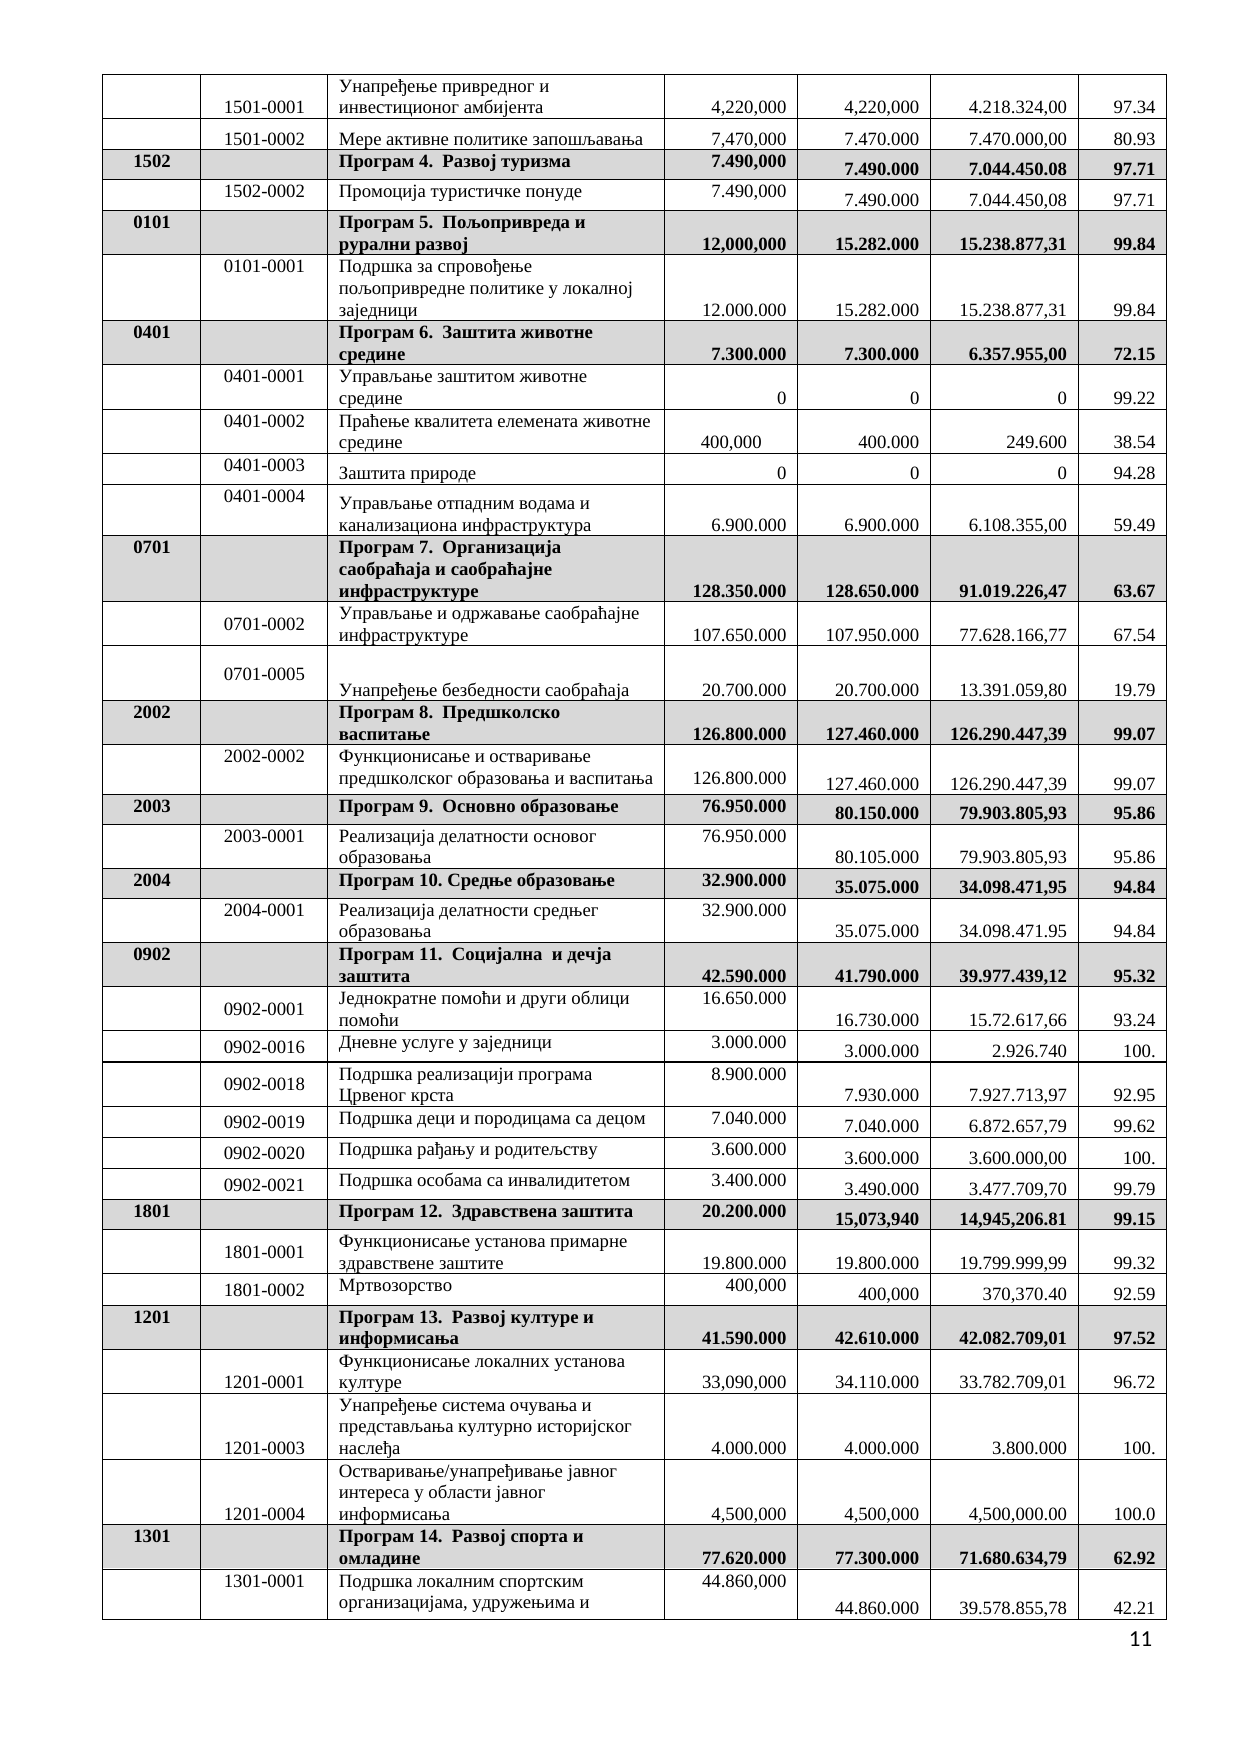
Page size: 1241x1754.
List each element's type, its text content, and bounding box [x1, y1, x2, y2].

table_cell 77.628.166,77 [931, 602, 1078, 645]
table_cell 15,073,940 [798, 1200, 930, 1229]
table_cell 13.391.059,80 [931, 646, 1078, 700]
table_cell Мртвозорство [328, 1274, 664, 1304]
table_cell 1201-0003 [201, 1394, 327, 1458]
table_cell 0 [931, 365, 1078, 408]
table_cell 92.95 [1079, 1063, 1166, 1106]
table_cell 15.72.617,66 [931, 987, 1078, 1030]
table_cell Програм 8. Предшколско васпитање [328, 701, 664, 744]
table_cell 16.730.000 [798, 987, 930, 1030]
table_cell 0902-0020 [201, 1138, 327, 1168]
table_cell 0 [931, 454, 1078, 484]
table_cell 0401-0002 [201, 410, 327, 453]
table_cell [201, 211, 327, 254]
table_cell Остваривање/унапређивање јавног интереса у области јавног информисања [328, 1460, 664, 1524]
table_cell 19.800.000 [798, 1230, 930, 1273]
table_cell [103, 1031, 200, 1061]
table_cell 6.900.000 [665, 485, 797, 535]
table_cell [103, 825, 200, 868]
table_cell Функционисање локалних установа културе [328, 1350, 664, 1393]
table_cell 99.84 [1079, 255, 1166, 320]
table_cell Подршка за спровођење пољопривредне политике у локалној заједници [328, 255, 664, 320]
table_cell Програм 13. Развој културе и информисања [328, 1306, 664, 1349]
table_cell [201, 1525, 327, 1568]
table_cell 7.490,000 [665, 150, 797, 179]
table_cell Програм 12. Здравствена заштита [328, 1200, 664, 1229]
table_cell 91.019.226,47 [931, 536, 1078, 601]
table_cell 400.000 [798, 410, 930, 453]
table_cell [103, 602, 200, 645]
table_cell 39.977.439,12 [931, 943, 1078, 986]
table_cell 35.075.000 [798, 869, 930, 898]
table_cell 107.950.000 [798, 602, 930, 645]
table_cell 0401-0004 [201, 485, 327, 535]
table_cell 76.950.000 [665, 825, 797, 868]
table_cell 4,500,000.00 [931, 1460, 1078, 1524]
table_cell [103, 899, 200, 942]
table_cell 77.620.000 [665, 1525, 797, 1568]
table_cell 80.150.000 [798, 795, 930, 824]
table_cell [201, 795, 327, 824]
table_cell 1801-0001 [201, 1230, 327, 1273]
table_cell 0902 [103, 943, 200, 986]
table_cell 1301 [103, 1525, 200, 1568]
table_cell 4,500,000 [665, 1460, 797, 1524]
table_cell 94.28 [1079, 454, 1166, 484]
table_cell 94.84 [1079, 899, 1166, 942]
table_cell 4,220,000 [665, 75, 797, 118]
table_cell 19.79 [1079, 646, 1166, 700]
table_cell Промоција туристичке понуде [328, 180, 664, 210]
table_cell 0701 [103, 536, 200, 601]
table_cell Мере активне политике запошљавања [328, 119, 664, 149]
table_cell 12.000.000 [665, 255, 797, 320]
table_cell [103, 1169, 200, 1199]
table_cell 249.600 [931, 410, 1078, 453]
table_cell 0701-0002 [201, 602, 327, 645]
table_cell 12,000,000 [665, 211, 797, 254]
table_cell 370,370.40 [931, 1274, 1078, 1304]
table_cell 20.700.000 [798, 646, 930, 700]
table_cell 94.84 [1079, 869, 1166, 898]
table_cell 2004 [103, 869, 200, 898]
table_cell 15.238.877,31 [931, 255, 1078, 320]
table_cell 0401-0001 [201, 365, 327, 408]
table_cell 42.082.709,01 [931, 1306, 1078, 1349]
table_cell [201, 943, 327, 986]
table_cell Програм 6. Заштита животне средине [328, 321, 664, 364]
table_cell 59.49 [1079, 485, 1166, 535]
table_cell 79.903.805,93 [931, 825, 1078, 868]
table_cell 0401-0003 [201, 454, 327, 484]
table_cell Програм 10. Средње образовање [328, 869, 664, 898]
table_cell [103, 1107, 200, 1137]
table_cell 39.578.855,78 [931, 1570, 1078, 1618]
table_cell 126.800.000 [665, 745, 797, 794]
table_cell 0 [798, 365, 930, 408]
table_cell 20.200.000 [665, 1200, 797, 1229]
table_cell 99.62 [1079, 1107, 1166, 1137]
table_cell 126.800.000 [665, 701, 797, 744]
table_cell Програм 5. Пољопривреда и рурални развој [328, 211, 664, 254]
table_cell 15.238.877,31 [931, 211, 1078, 254]
table_cell 127.460.000 [798, 701, 930, 744]
table_cell 3.400.000 [665, 1169, 797, 1199]
table_cell 2.926.740 [931, 1031, 1078, 1061]
table_cell 7.040.000 [665, 1107, 797, 1137]
table_cell [103, 485, 200, 535]
table_cell [103, 745, 200, 794]
table_cell 67.54 [1079, 602, 1166, 645]
table_cell Дневне услуге у заједници [328, 1031, 664, 1061]
table_cell Подршка особама са инвалидитетом [328, 1169, 664, 1199]
table_cell 0101-0001 [201, 255, 327, 320]
table_cell [103, 1230, 200, 1273]
table_cell [201, 321, 327, 364]
table_cell Заштита природе [328, 454, 664, 484]
table_cell Функционисање и остваривање предшколског образовања и васпитања [328, 745, 664, 794]
table_cell 0902-0001 [201, 987, 327, 1030]
table_cell 44.860.000 [798, 1570, 930, 1618]
table_cell 80.93 [1079, 119, 1166, 149]
table_cell 97.71 [1079, 180, 1166, 210]
table_cell 2002 [103, 701, 200, 744]
table_cell Подршка деци и породицама са децом [328, 1107, 664, 1137]
table_cell Унапређење система очувања и представљања културно историјског наслеђа [328, 1394, 664, 1458]
table_cell 0 [798, 454, 930, 484]
table_cell [103, 365, 200, 408]
table_cell 77.300.000 [798, 1525, 930, 1568]
table_cell 100. [1079, 1031, 1166, 1061]
table_cell 6.108.355,00 [931, 485, 1078, 535]
table_cell 7.490,000 [665, 180, 797, 210]
table_cell 7.927.713,97 [931, 1063, 1078, 1106]
table_cell 7.930.000 [798, 1063, 930, 1106]
table_cell 72.15 [1079, 321, 1166, 364]
table_cell 7.490.000 [798, 180, 930, 210]
table_cell 7.300.000 [665, 321, 797, 364]
table_cell 7.470.000,00 [931, 119, 1078, 149]
table_cell 6.900.000 [798, 485, 930, 535]
table_cell 99.15 [1079, 1200, 1166, 1229]
table_cell 3.490.000 [798, 1169, 930, 1199]
table_cell [201, 536, 327, 601]
table_cell 41.790.000 [798, 943, 930, 986]
table_cell [103, 255, 200, 320]
table_cell 7.300.000 [798, 321, 930, 364]
table_cell [103, 1138, 200, 1168]
table_cell 400,000 [798, 1274, 930, 1304]
table_cell 97.71 [1079, 150, 1166, 179]
table_cell 4,500,000 [798, 1460, 930, 1524]
table_cell 4.000.000 [665, 1394, 797, 1458]
table_cell 1501-0002 [201, 119, 327, 149]
table_cell 42.610.000 [798, 1306, 930, 1349]
table_cell Програм 4. Развој туризма [328, 150, 664, 179]
table_cell 0701-0005 [201, 646, 327, 700]
table_cell 1502-0002 [201, 180, 327, 210]
table_cell 6.872.657,79 [931, 1107, 1078, 1137]
table_cell [103, 1350, 200, 1393]
table_cell 99.22 [1079, 365, 1166, 408]
table_cell 2003-0001 [201, 825, 327, 868]
table_cell 2004-0001 [201, 899, 327, 942]
table_cell [103, 75, 200, 118]
table_cell 8.900.000 [665, 1063, 797, 1106]
table_cell [103, 180, 200, 210]
table_cell 15.282.000 [798, 211, 930, 254]
table_cell 62.92 [1079, 1525, 1166, 1568]
table_cell 34.110.000 [798, 1350, 930, 1393]
table_cell 100. [1079, 1394, 1166, 1458]
table_cell 99.84 [1079, 211, 1166, 254]
table_cell 34.098.471,95 [931, 869, 1078, 898]
table_cell [103, 119, 200, 149]
table_cell [103, 410, 200, 453]
table_cell Реализација делатности средњег образовања [328, 899, 664, 942]
table_cell 4,220,000 [798, 75, 930, 118]
table_cell 99.07 [1079, 701, 1166, 744]
table_cell 4.218.324,00 [931, 75, 1078, 118]
table_cell 1502 [103, 150, 200, 179]
table_cell 99.79 [1079, 1169, 1166, 1199]
table_cell 19.799.999,99 [931, 1230, 1078, 1273]
table_cell 107.650.000 [665, 602, 797, 645]
table_cell 3.600.000 [798, 1138, 930, 1168]
table_cell 0902-0021 [201, 1169, 327, 1199]
table_cell [201, 701, 327, 744]
table_cell 7.040.000 [798, 1107, 930, 1137]
table_cell 7.044.450.08 [931, 150, 1078, 179]
table_cell Програм 14. Развој спорта и омладине [328, 1525, 664, 1568]
table_cell 71.680.634,79 [931, 1525, 1078, 1568]
table_cell 1801 [103, 1200, 200, 1229]
table_cell 0401 [103, 321, 200, 364]
table_cell Унапређење безбедности саобраћаја [328, 646, 664, 700]
table_cell 0 [665, 365, 797, 408]
table_cell 3.600.000 [665, 1138, 797, 1168]
table_cell 33,090,000 [665, 1350, 797, 1393]
table_cell Програм 9. Основно образовање [328, 795, 664, 824]
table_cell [328, 1570, 664, 1618]
table_cell [103, 987, 200, 1030]
table_cell 7.470.000 [798, 119, 930, 149]
table_cell Функционисање установа примарне здравствене заштите [328, 1230, 664, 1273]
table_cell 128.650.000 [798, 536, 930, 601]
table_cell [103, 1570, 200, 1618]
table_cell 4.000.000 [798, 1394, 930, 1458]
table_cell 32.900.000 [665, 869, 797, 898]
table_cell 7.490.000 [798, 150, 930, 179]
table_cell 97.52 [1079, 1306, 1166, 1349]
table_cell 126.290.447,39 [931, 701, 1078, 744]
table_cell 0902-0018 [201, 1063, 327, 1106]
table_cell 97.34 [1079, 75, 1166, 118]
table_cell 100. [1079, 1138, 1166, 1168]
table_cell 34.098.471.95 [931, 899, 1078, 942]
table_cell [103, 1394, 200, 1458]
table_cell 1301-0001 [201, 1570, 327, 1618]
table_cell 95.32 [1079, 943, 1166, 986]
table_cell Праћење квалитета елемената животне средине [328, 410, 664, 453]
table_cell 14,945,206.81 [931, 1200, 1078, 1229]
table_cell Програм 7. Организација саобраћаја и саобраћајне инфраструктуре [328, 536, 664, 601]
table_cell 0902-0016 [201, 1031, 327, 1061]
table_cell 3.600.000,00 [931, 1138, 1078, 1168]
table_cell 0 [665, 454, 797, 484]
table_cell 41.590.000 [665, 1306, 797, 1349]
table_cell [201, 150, 327, 179]
table_cell 100.0 [1079, 1460, 1166, 1524]
table_cell Реализација делатности основог образовања [328, 825, 664, 868]
table_cell Подршка рађању и родитељству [328, 1138, 664, 1168]
table_cell 127.460.000 [798, 745, 930, 794]
table_cell Управљање и одржавање саобраћајне инфраструктуре [328, 602, 664, 645]
table_cell Управљање отпадним водама и канализациона инфраструктура [328, 485, 664, 535]
table_cell 19.800.000 [665, 1230, 797, 1273]
table_cell 80.105.000 [798, 825, 930, 868]
table_cell 33.782.709,01 [931, 1350, 1078, 1393]
table_cell 95.86 [1079, 825, 1166, 868]
table_cell Програм 11. Социјална и дечја заштита [328, 943, 664, 986]
table_cell 93.24 [1079, 987, 1166, 1030]
table_cell 38.54 [1079, 410, 1166, 453]
table_cell 99.07 [1079, 745, 1166, 794]
table_cell 1201 [103, 1306, 200, 1349]
table_cell 3.000.000 [665, 1031, 797, 1061]
table_cell 35.075.000 [798, 899, 930, 942]
table_cell 42.21 [1079, 1570, 1166, 1618]
table_cell 3.800.000 [931, 1394, 1078, 1458]
table_cell [103, 454, 200, 484]
table_cell 1201-0001 [201, 1350, 327, 1393]
table_cell [103, 646, 200, 700]
table_cell 95.86 [1079, 795, 1166, 824]
table_cell 76.950.000 [665, 795, 797, 824]
table_cell Унапређење привредног и инвестиционог амбијента [328, 75, 664, 118]
table_cell 3.000.000 [798, 1031, 930, 1061]
table_cell 3.477.709,70 [931, 1169, 1078, 1199]
table_cell 15.282.000 [798, 255, 930, 320]
table_cell 44.860,000 [665, 1570, 797, 1618]
table_cell 96.72 [1079, 1350, 1166, 1393]
table_cell 1201-0004 [201, 1460, 327, 1524]
table_cell 79.903.805,93 [931, 795, 1078, 824]
table_cell 7.044.450,08 [931, 180, 1078, 210]
table_cell 32.900.000 [665, 899, 797, 942]
table_cell Управљање заштитом животне средине [328, 365, 664, 408]
table_cell 400,000 [665, 410, 797, 453]
table_cell [201, 1200, 327, 1229]
table_cell 42.590.000 [665, 943, 797, 986]
table_cell 2003 [103, 795, 200, 824]
table_cell 400,000 [665, 1274, 797, 1304]
table_cell 92.59 [1079, 1274, 1166, 1304]
table_cell 7,470,000 [665, 119, 797, 149]
table_cell [201, 869, 327, 898]
table_cell [103, 1063, 200, 1106]
table_cell 99.32 [1079, 1230, 1166, 1273]
table_cell 16.650.000 [665, 987, 797, 1030]
table_cell 2002-0002 [201, 745, 327, 794]
table_cell 1501-0001 [201, 75, 327, 118]
table_cell 0902-0019 [201, 1107, 327, 1137]
table_cell 0101 [103, 211, 200, 254]
table_cell 6.357.955,00 [931, 321, 1078, 364]
table_cell [103, 1274, 200, 1304]
table_cell 20.700.000 [665, 646, 797, 700]
table_cell Подршка реализацији програма Црвеног крста [328, 1063, 664, 1106]
table_cell 63.67 [1079, 536, 1166, 601]
table_cell 126.290.447,39 [931, 745, 1078, 794]
table_cell Једнократне помоћи и други облици помоћи [328, 987, 664, 1030]
table_cell [201, 1306, 327, 1349]
table_cell [103, 1460, 200, 1524]
table_cell 128.350.000 [665, 536, 797, 601]
table_cell 1801-0002 [201, 1274, 327, 1304]
